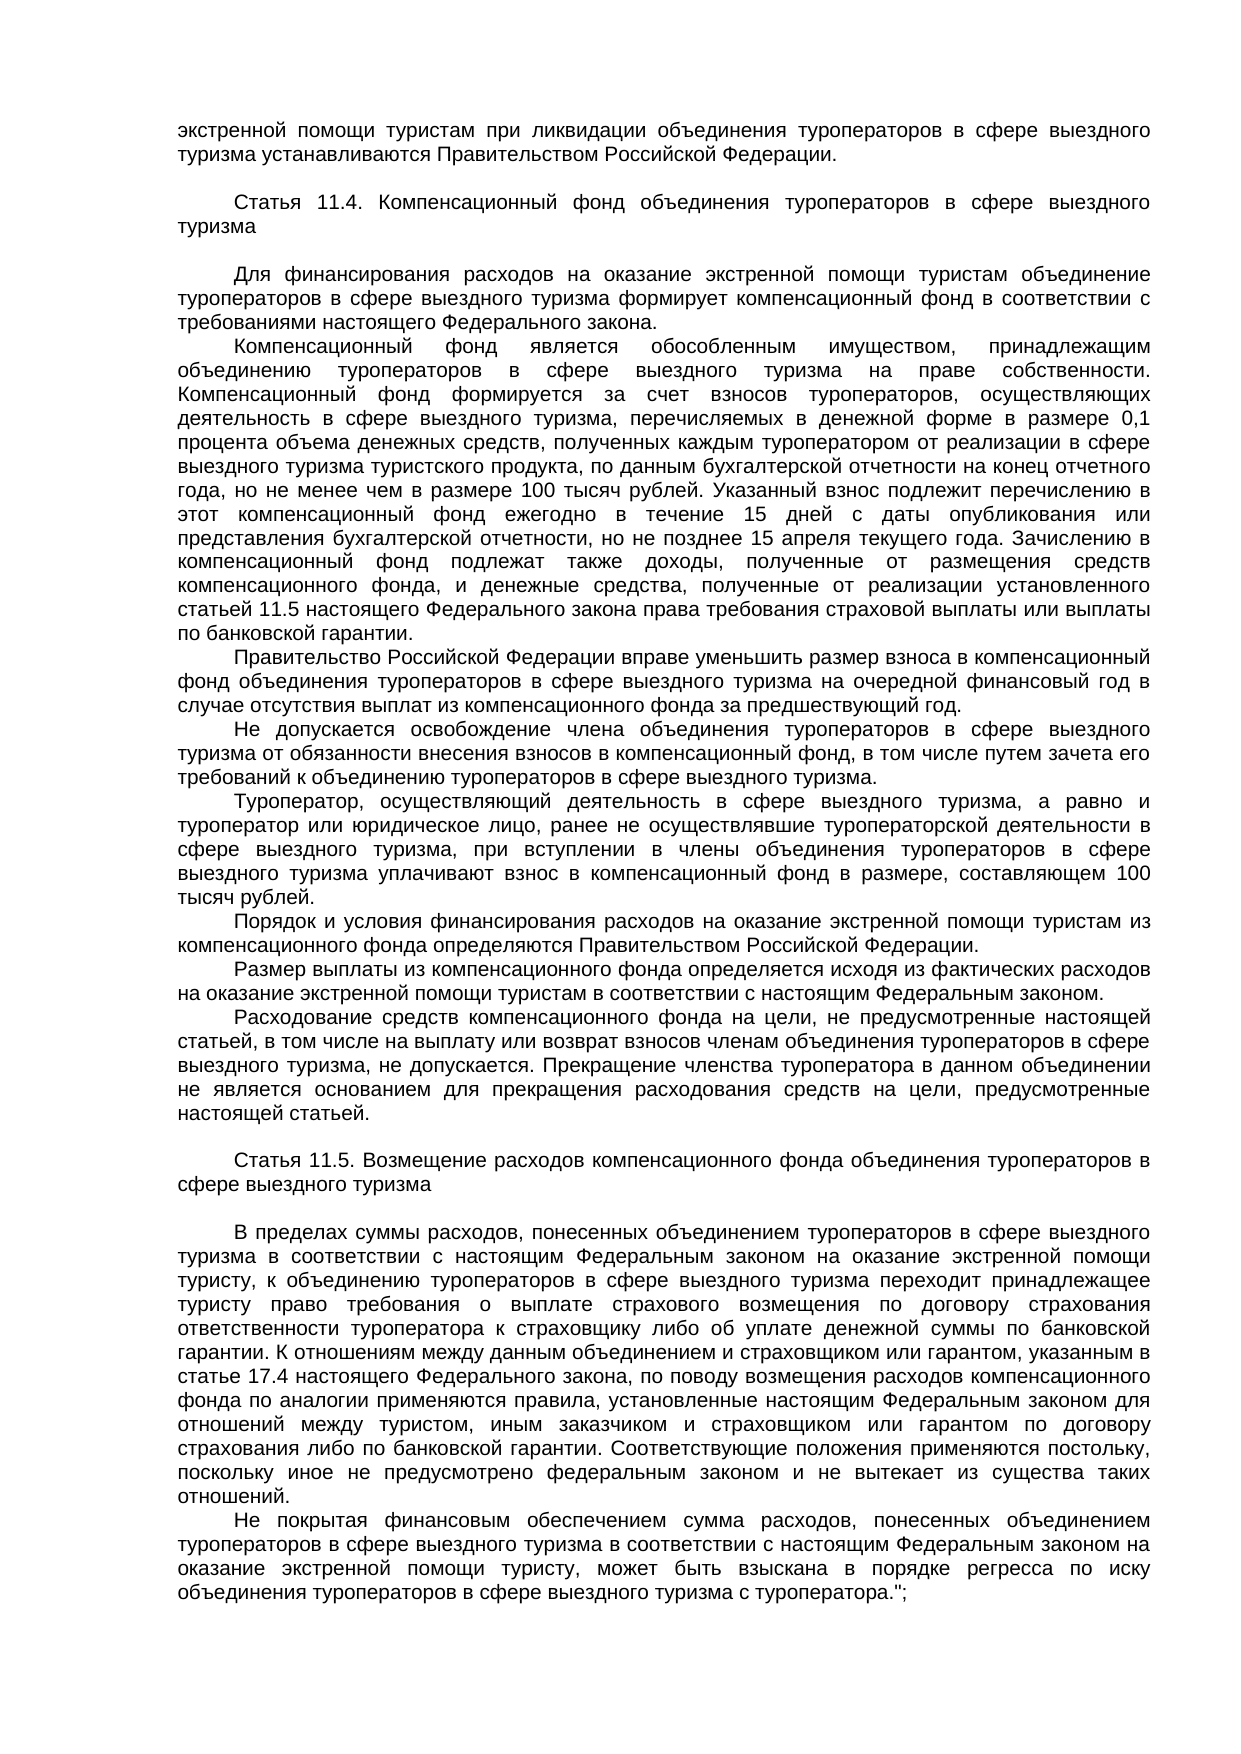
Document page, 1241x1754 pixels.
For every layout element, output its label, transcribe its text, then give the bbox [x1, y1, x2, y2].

text Компенсационный фонд является обособленным имуществом, принадлежащим объединению туроператоров в сфере выездного туризма на праве собственности. Компенсационный фонд формируется за счет взносов туроператоров, осуществляющих деятельность в сфере выездного туризма, перечисляемых в денежной форме в размере 0,1 процента объема денежных средств, полученных каждым туроператором от реализации в сфере выездного туризма туристского продукта, по данным бухгалтерской отчетности на конец отчетного года, но не менее чем в размере 100 тысяч рублей. Указанный взнос подлежит перечислению в этот компенсационный фонд ежегодно в течение 15 дней с даты опубликования или представления бухгалтерской отчетности, но не позднее 15 апреля текущего года. Зачислению в компенсационный фонд подлежат также доходы, полученные от размещения средств компенсационного фонда, и денежные средства, полученные от реализации установленного статьей 11.5 настоящего Федерального закона права требования страховой выплаты или выплаты по банковской гарантии. [177, 334, 1152, 645]
text Туроператор, осуществляющий деятельность в сфере выездного туризма, а равно и туроператор или юридическое лицо, ранее не осуществлявшие туроператорской деятельности в сфере выездного туризма, при вступлении в члены объединения туроператоров в сфере выездного туризма уплачивают взнос в компенсационный фонд в размере, составляющем 100 тысяч рублей. [177, 789, 1152, 909]
text Не покрытая финансовым обеспечением сумма расходов, понесенных объединением туроператоров в сфере выездного туризма в соответствии с настоящим Федеральным законом на оказание экстренной помощи туристу, может быть взыскана в порядке регресса по иску объединения туроператоров в сфере выездного туризма с туроператора."; [177, 1508, 1152, 1603]
text Порядок и условия финансирования расходов на оказание экстренной помощи туристам из компенсационного фонда определяются Правительством Российской Федерации. [177, 909, 1152, 957]
text Правительство Российской Федерации вправе уменьшить размер взноса в компенсационный фонд объединения туроператоров в сфере выездного туризма на очередной финансовый год в случае отсутствия выплат из компенсационного фонда за предшествующий год. [177, 645, 1152, 717]
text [177, 118, 1152, 166]
text Не допускается освобождение члена объединения туроператоров в сфере выездного туризма от обязанности внесения взносов в компенсационный фонд, в том числе путем зачета его требований к объединению туроператоров в сфере выездного туризма. [177, 717, 1152, 789]
text Статья 11.5. Возмещение расходов компенсационного фонда объединения туроператоров в сфере выездного туризма [177, 1148, 1152, 1196]
text Для финансирования расходов на оказание экстренной помощи туристам объединение туроператоров в сфере выездного туризма формирует компенсационный фонд в соответствии с требованиями настоящего Федерального закона. [177, 262, 1152, 334]
text Расходование средств компенсационного фонда на цели, не предусмотренные настоящей статьей, в том числе на выплату или возврат взносов членам объединения туроператоров в сфере выездного туризма, не допускается. Прекращение членства туроператора в данном объединении не является основанием для прекращения расходования средств на цели, предусмотренные настоящей статьей. [177, 1004, 1152, 1124]
text В пределах суммы расходов, понесенных объединением туроператоров в сфере выездного туризма в соответствии с настоящим Федеральным законом на оказание экстренной помощи туристу, к объединению туроператоров в сфере выездного туризма переходит принадлежащее туристу право требования о выплате страхового возмещения по договору страхования ответственности туроператора к страховщику либо об уплате денежной суммы по банковской гарантии. К отношениям между данным объединением и страховщиком или гарантом, указанным в статье 17.4 настоящего Федерального закона, по поводу возмещения расходов компенсационного фонда по аналогии применяются правила, установленные настоящим Федеральным законом для отношений между туристом, иным заказчиком и страховщиком или гарантом по договору страхования либо по банковской гарантии. Соответствующие положения применяются постольку, поскольку иное не предусмотрено федеральным законом и не вытекает из существа таких отношений. [177, 1220, 1152, 1508]
text Размер выплаты из компенсационного фонда определяется исходя из фактических расходов на оказание экстренной помощи туристам в соответствии с настоящим Федеральным законом. [177, 957, 1152, 1004]
text Статья 11.4. Компенсационный фонд объединения туроператоров в сфере выездного туризма [177, 190, 1152, 238]
